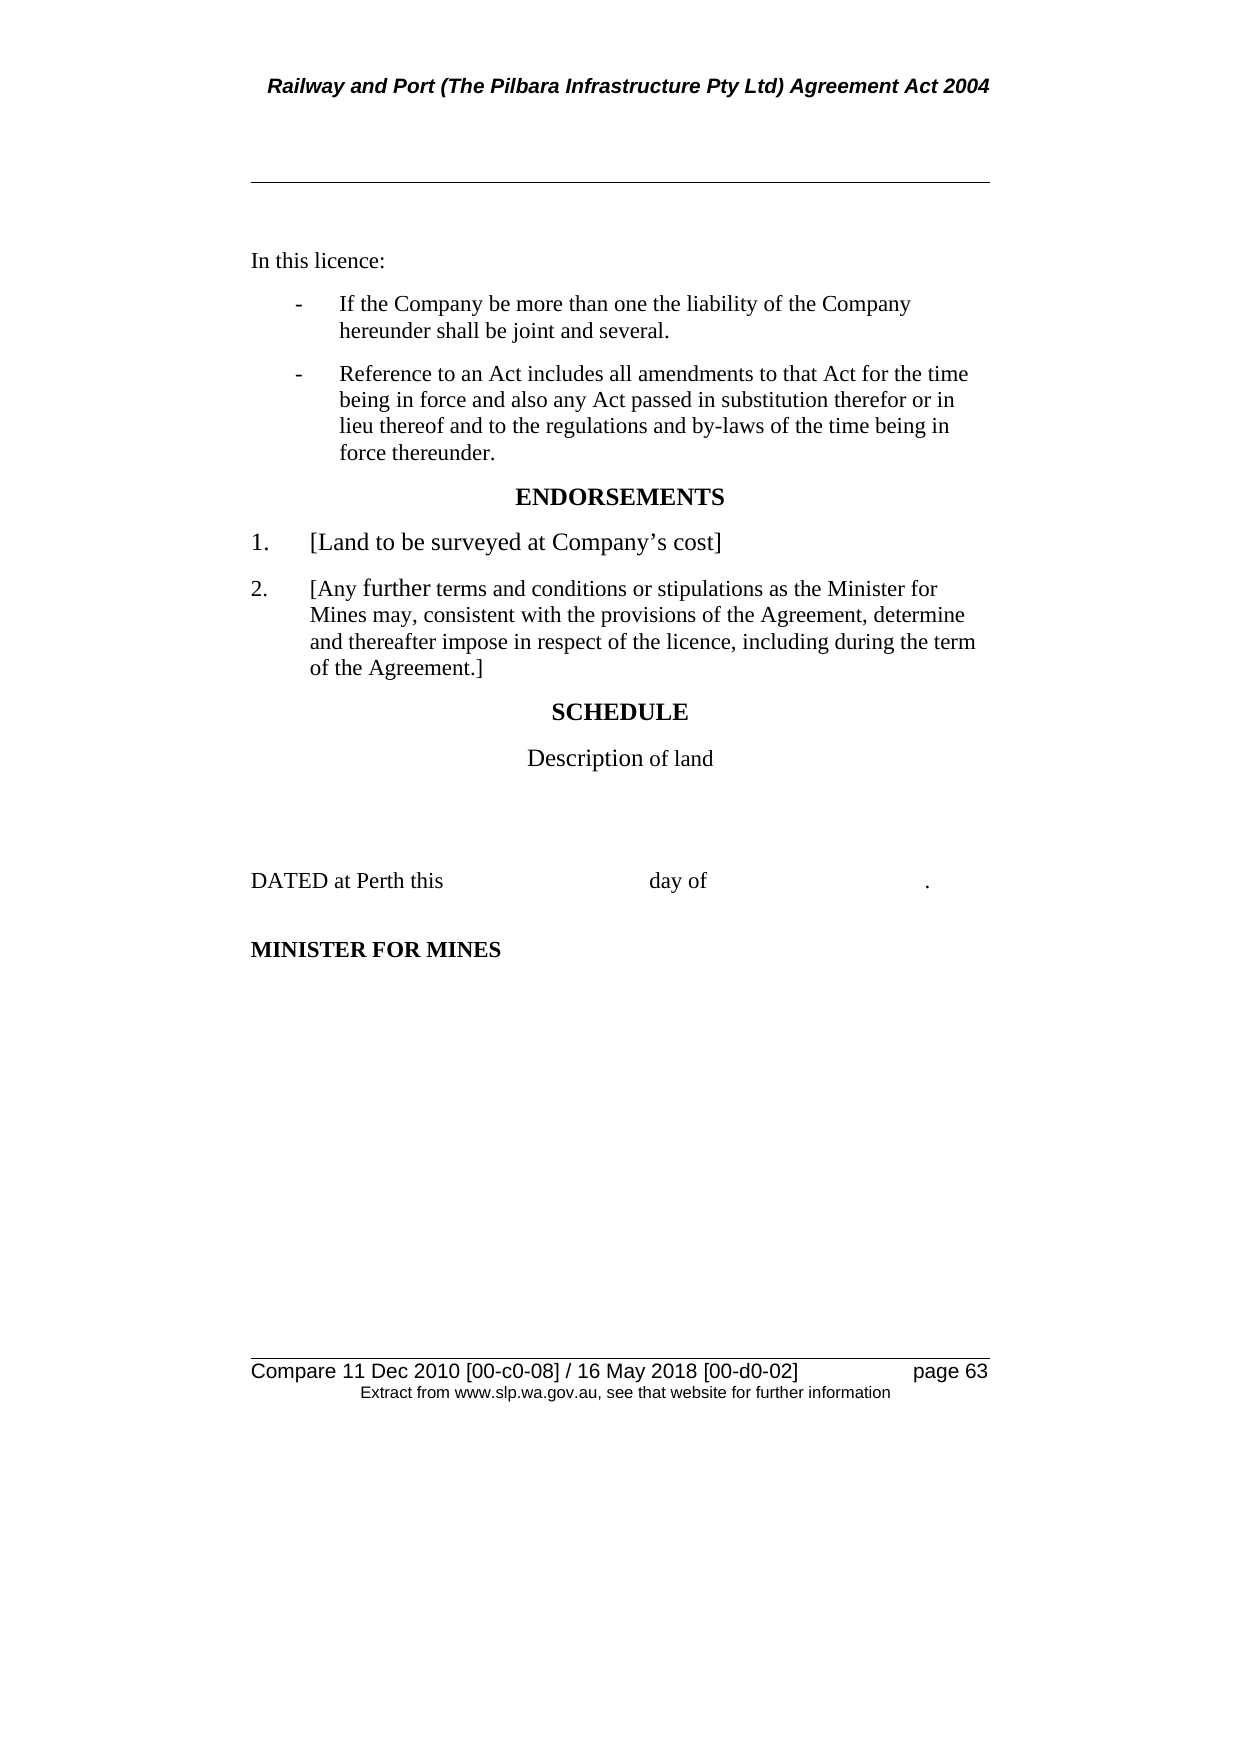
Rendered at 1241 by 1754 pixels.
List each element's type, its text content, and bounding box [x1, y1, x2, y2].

text 1. [Land to be surveyed at Company’s cost] [251, 527, 990, 556]
text In this licence: [251, 247, 990, 274]
text 2. [Any further terms and conditions or stipulations as the Minister for Mines may, consistent with the provisions of the Agreement, determine and thereafter impose in respect of the licence, including during the term of the Agreement.] [251, 573, 990, 681]
subtitle SCHEDULE [251, 697, 990, 726]
subtitle Description of land [251, 743, 990, 771]
text ENDORSEMENTS [251, 482, 990, 511]
text - If the Company be more than one the liability of the Company hereunder shall be joint and several. [251, 291, 990, 343]
text MINISTER FOR MINES [251, 937, 990, 963]
text DATED at Perth this day of . [251, 867, 990, 893]
text - Reference to an Act includes all amendments to that Act for the time being in force and also any Act passed in substitution therefor or in lieu thereof and to the regulations and by-laws of the time being in force thereunder. [251, 360, 990, 465]
